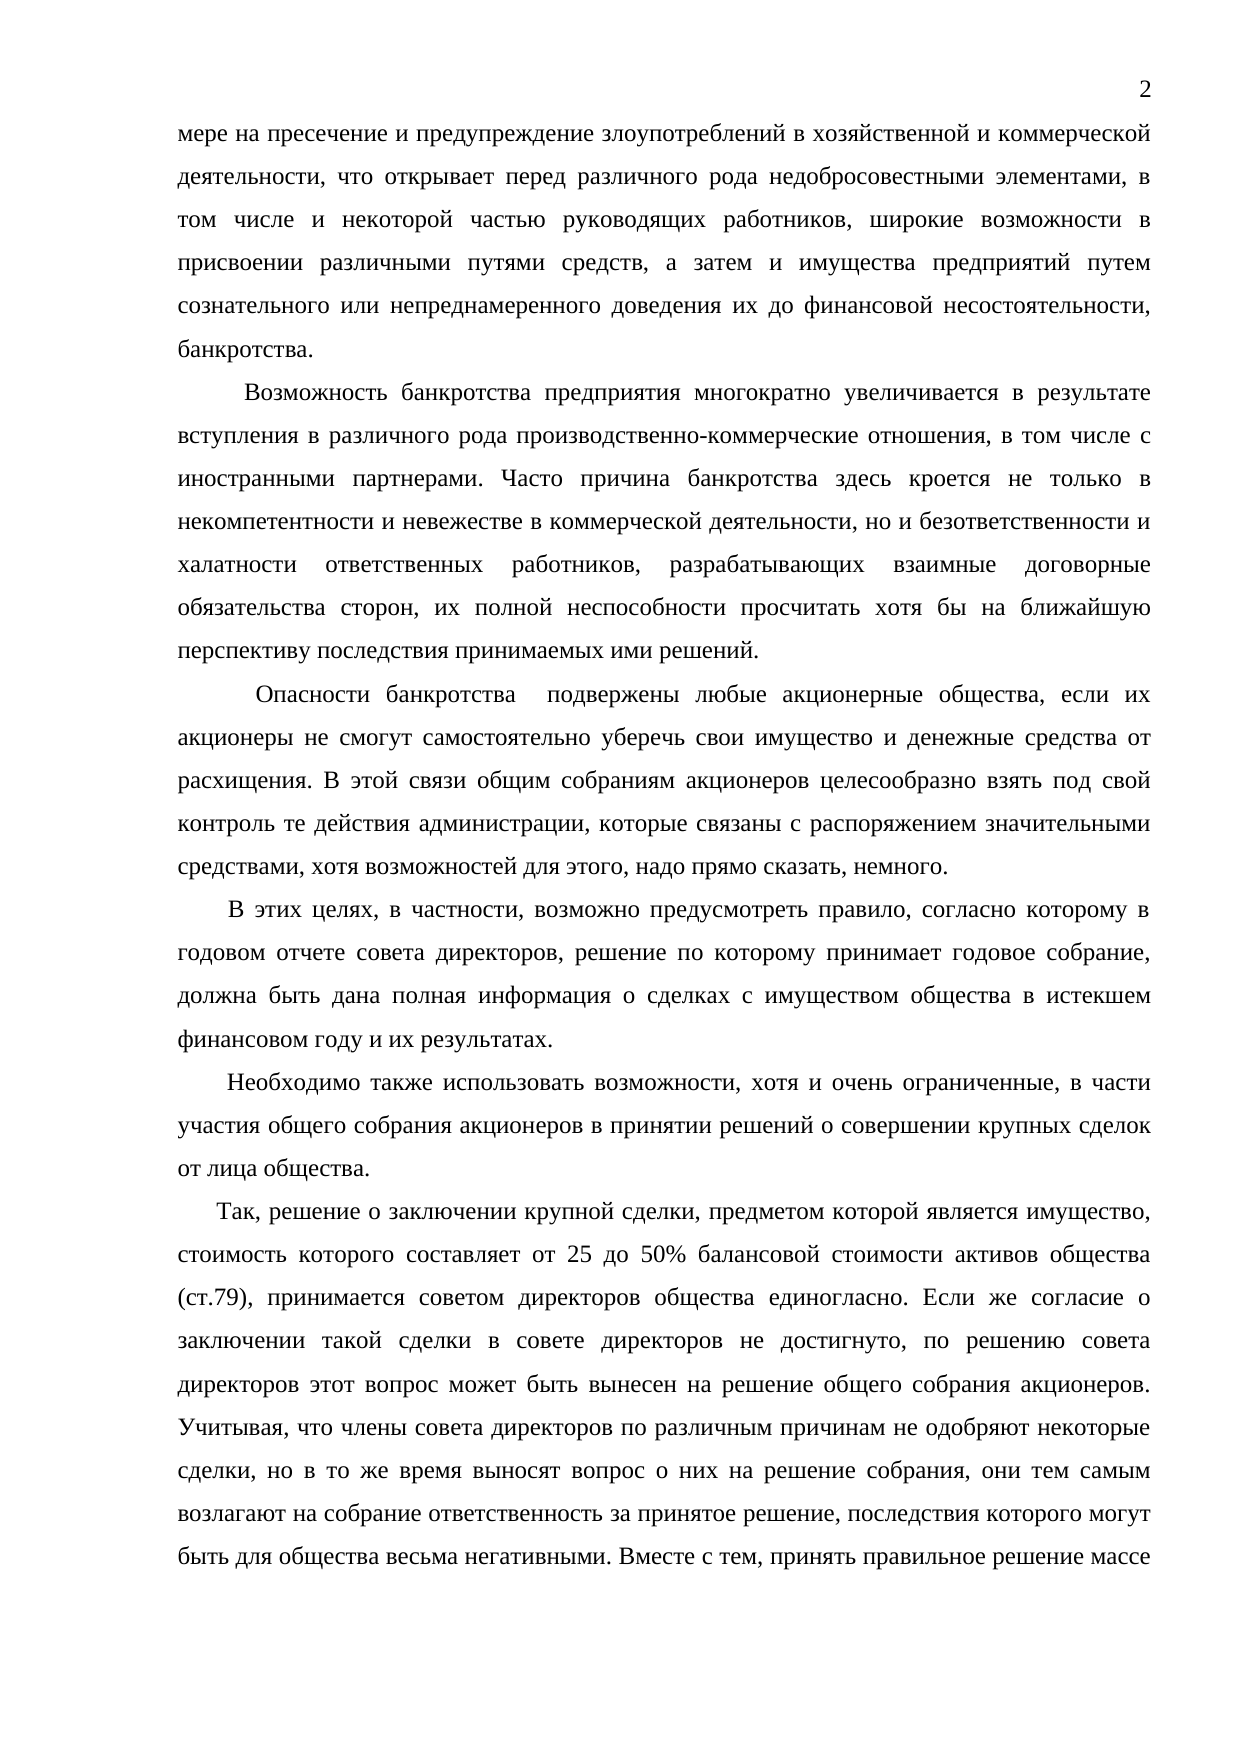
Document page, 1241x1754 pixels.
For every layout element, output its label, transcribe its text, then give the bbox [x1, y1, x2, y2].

text Возможность банкротства предприятия многократно увеличивается в результате вступления в различного рода производственно-коммерческие отношения, в том числе с иностранными партнерами. Часто причина банкротства здесь кроется не только в некомпетентности и невежестве в коммерческой деятельности, но и безответственности и халатности ответственных работников, разрабатывающих взаимные договорные обязательства сторон, их полной неспособности просчитать хотя бы на ближайшую перспективу последствия принимаемых ими решений. [177, 377, 1152, 664]
text Опасности банкротства подвержены любые акционерные общества, если их акционеры не смогут самостоятельно уберечь свои имущество и денежные средства от расхищения. В этой связи общим собраниям акционеров целесообразно взять под свой контроль те действия администрации, которые связаны с распоряжением значительными средствами, хотя возможностей для этого, надо прямо сказать, немного. [177, 679, 1152, 880]
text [177, 118, 1152, 362]
text Необходимо также использовать возможности, хотя и очень ограниченные, в части участия общего собрания акционеров в принятии решений о совершении крупных сделок от лица общества. [177, 1067, 1152, 1182]
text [177, 1196, 1152, 1570]
text В этих целях, в частности, возможно предусмотреть правило, согласно которому в годовом отчете совета директоров, решение по которому принимает годовое собрание, должна быть дана полная информация о сделках с имуществом общества в истекшем финансовом году и их результатах. [177, 894, 1152, 1052]
